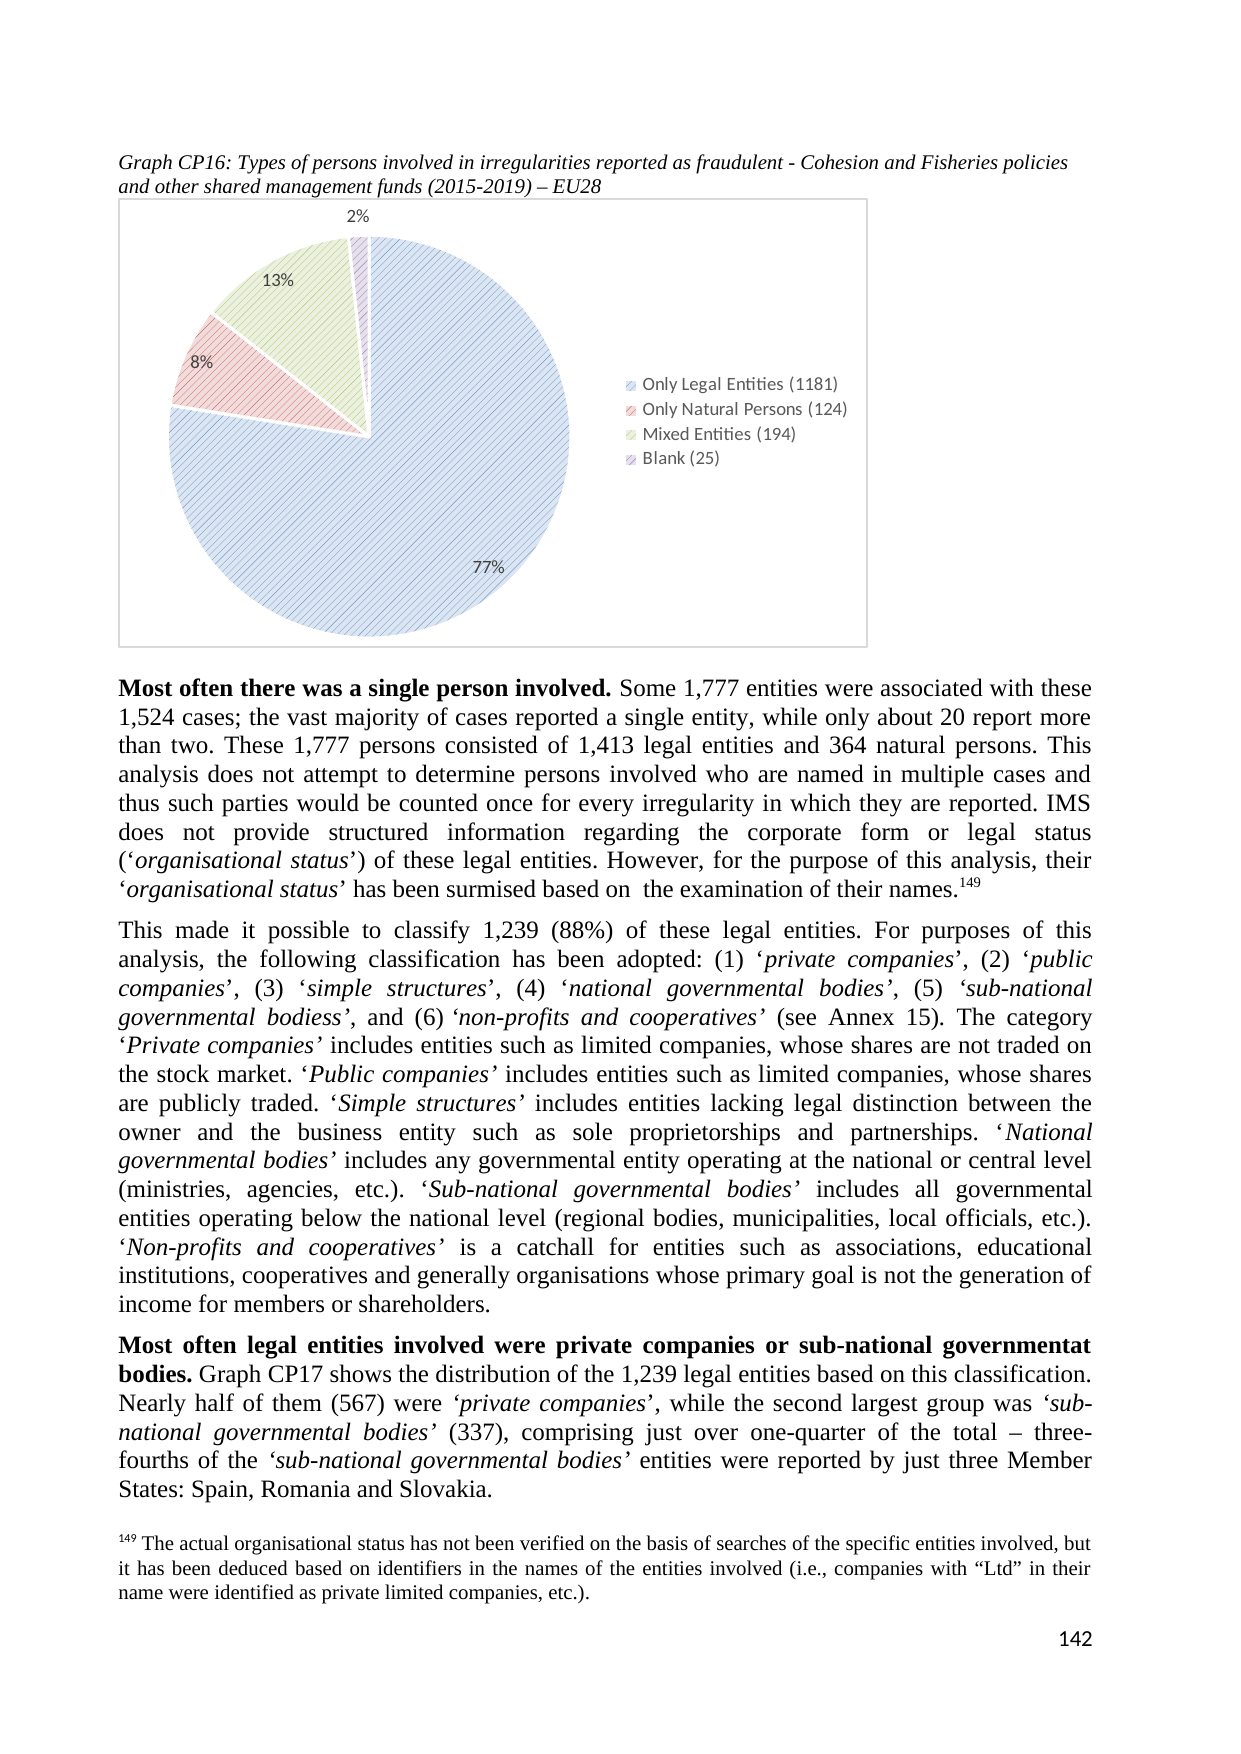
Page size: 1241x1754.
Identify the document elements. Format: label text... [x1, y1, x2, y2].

text Most often legal entities involved were private companies or sub-national governmentat bodies. Graph CP17 shows the distribution of the 1,239 legal entities based on this classification. Nearly half of them (567) were ‘private companies’, while the second largest group was ‘sub-national governmental bodies’ (337), comprising just over one-quarter of the total – three-fourths of the ‘sub-national governmental bodies’ entities were reported by just three Member States: Spain, Romania and Slovakia. [118, 1331, 1093, 1503]
text Graph CP16: Types of persons involved in irregularities reported as fraudulent - Cohesion and Fisheries policies and other shared management funds (2015-2019) – EU28 [118, 150, 1093, 198]
text Most often there was a single person involved. Some 1,777 entities were associated with these 1,524 cases; the vast majority of cases reported a single entity, while only about 20 report more than two. These 1,777 persons consisted of 1,413 legal entities and 364 natural persons. This analysis does not attempt to determine persons involved who are named in multiple cases and thus such parties would be counted once for every irregularity in which they are reported. IMS does not provide structured information regarding the corporate form or legal status (‘organisational status’) of these legal entities. However, for the purpose of this analysis, their ‘organisational status’ has been surmised based on the examination of their names. [118, 673, 1093, 903]
text This made it possible to classify 1,239 (88%) of these legal entities. For purposes of this analysis, the following classification has been adopted: (1) ‘private companies’, (2) ‘public companies’, (3) ‘simple structures’, (4) ‘national governmental bodies’, (5) ‘sub-national governmental bodiess’, and (6) ‘non-profits and cooperatives’ (see Annex 15). The category ‘Private companies’ includes entities such as limited companies, whose shares are not traded on the stock market. ‘Public companies’ includes entities such as limited companies, whose shares are publicly traded. ‘Simple structures’ includes entities lacking legal distinction between the owner and the business entity such as sole proprietorships and partnerships. ‘National governmental bodies’ includes any governmental entity operating at the national or central level (ministries, agencies, etc.). ‘Sub-national governmental bodies’ includes all governmental entities operating below the national level (regional bodies, municipalities, local officials, etc.). ‘Non-profits and cooperatives’ is a catchall for entities such as associations, educational institutions, cooperatives and generally organisations whose primary goal is not the generation of income for members or shareholders. [118, 916, 1093, 1318]
